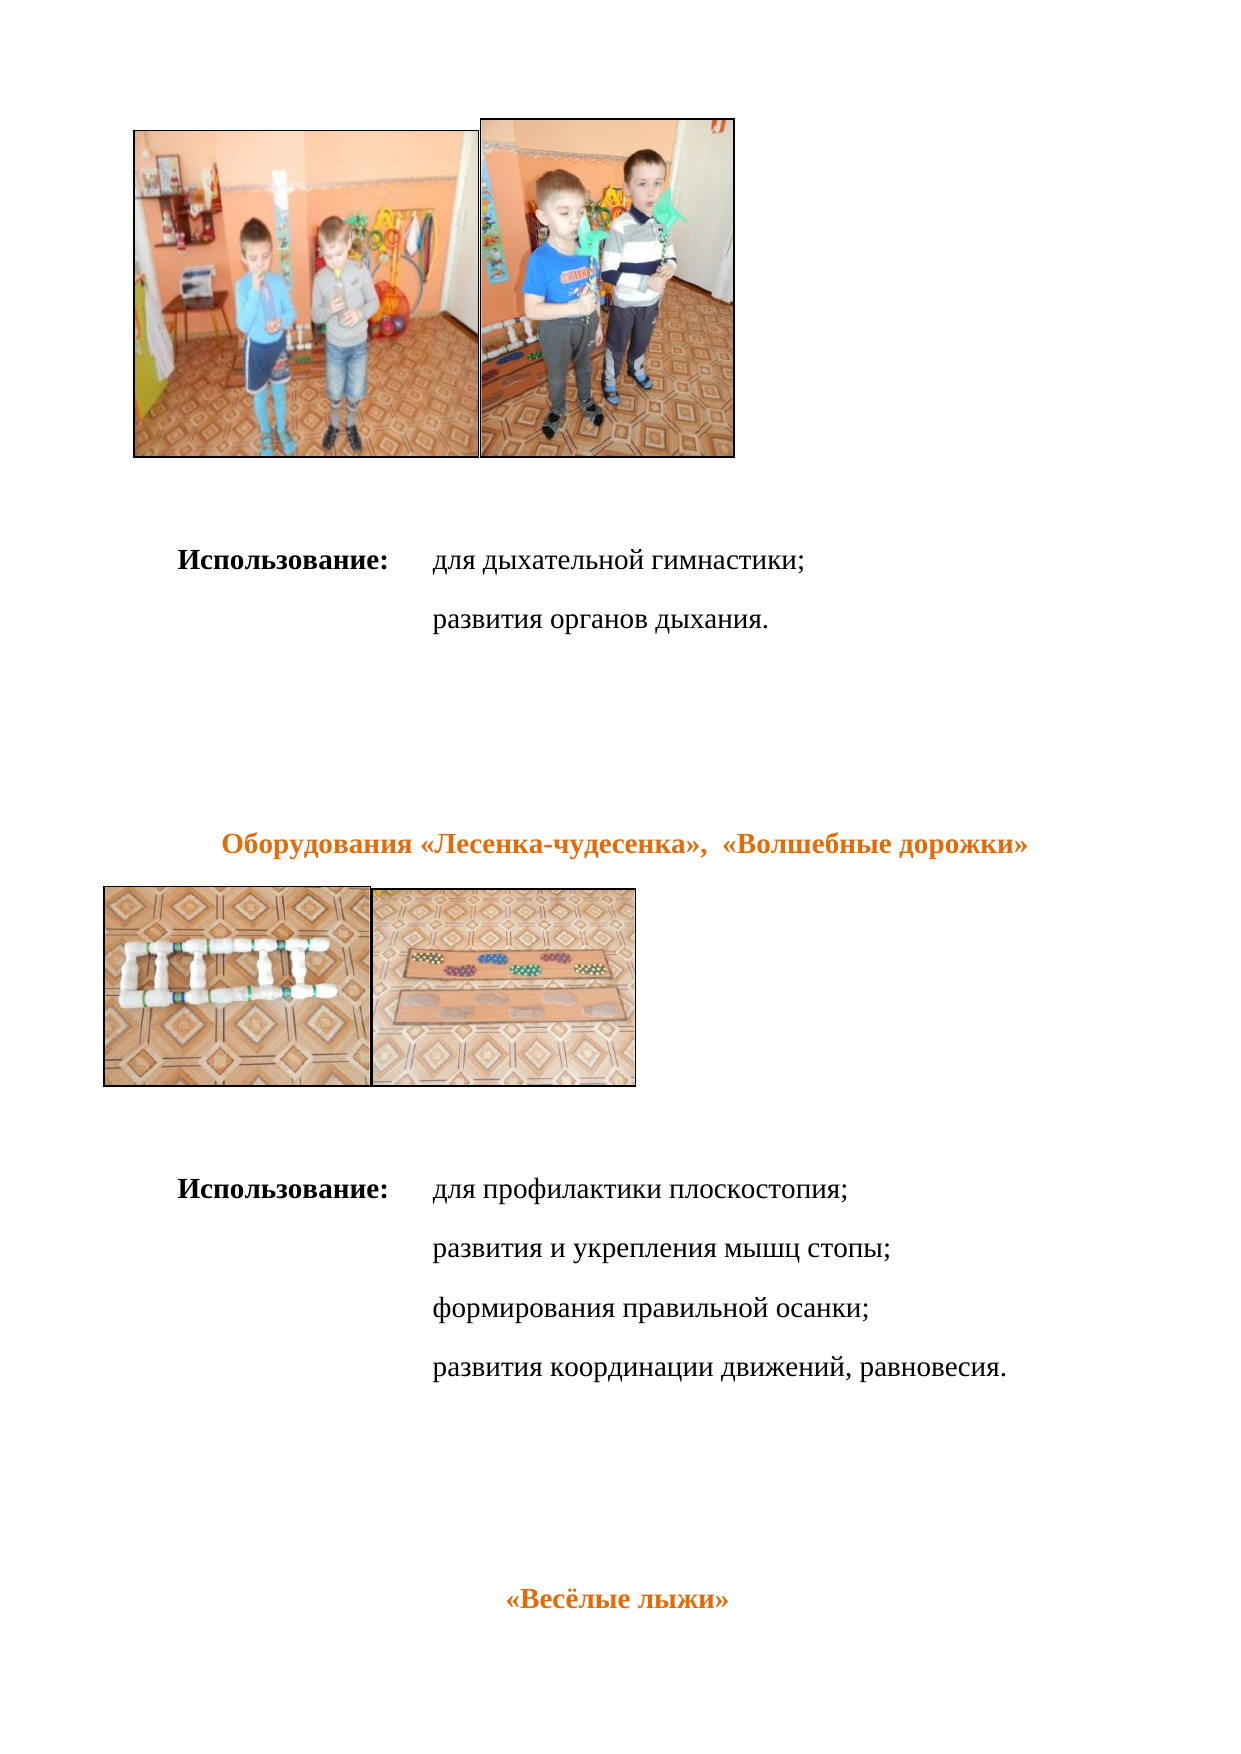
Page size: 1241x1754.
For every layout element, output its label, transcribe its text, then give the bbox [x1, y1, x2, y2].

picture [481, 120, 733, 456]
text формирования правильной осанки; [177, 1290, 1181, 1323]
picture [373, 890, 635, 1085]
picture [135, 131, 478, 456]
text Использование: для дыхательной гимнастики; [177, 542, 1181, 576]
text Оборудования «Лесенка-чудесенка», «Волшебные дорожки» [177, 826, 1181, 860]
text развития органов дыхания. [177, 602, 1181, 635]
text «Весёлые лыжи» [177, 1581, 1181, 1615]
text развития координации движений, равновесия. [177, 1349, 1181, 1383]
picture [105, 887, 370, 1085]
text Использование: для профилактики плоскостопия; [177, 1171, 1181, 1205]
text развития и укрепления мышц стопы; [177, 1231, 1181, 1264]
